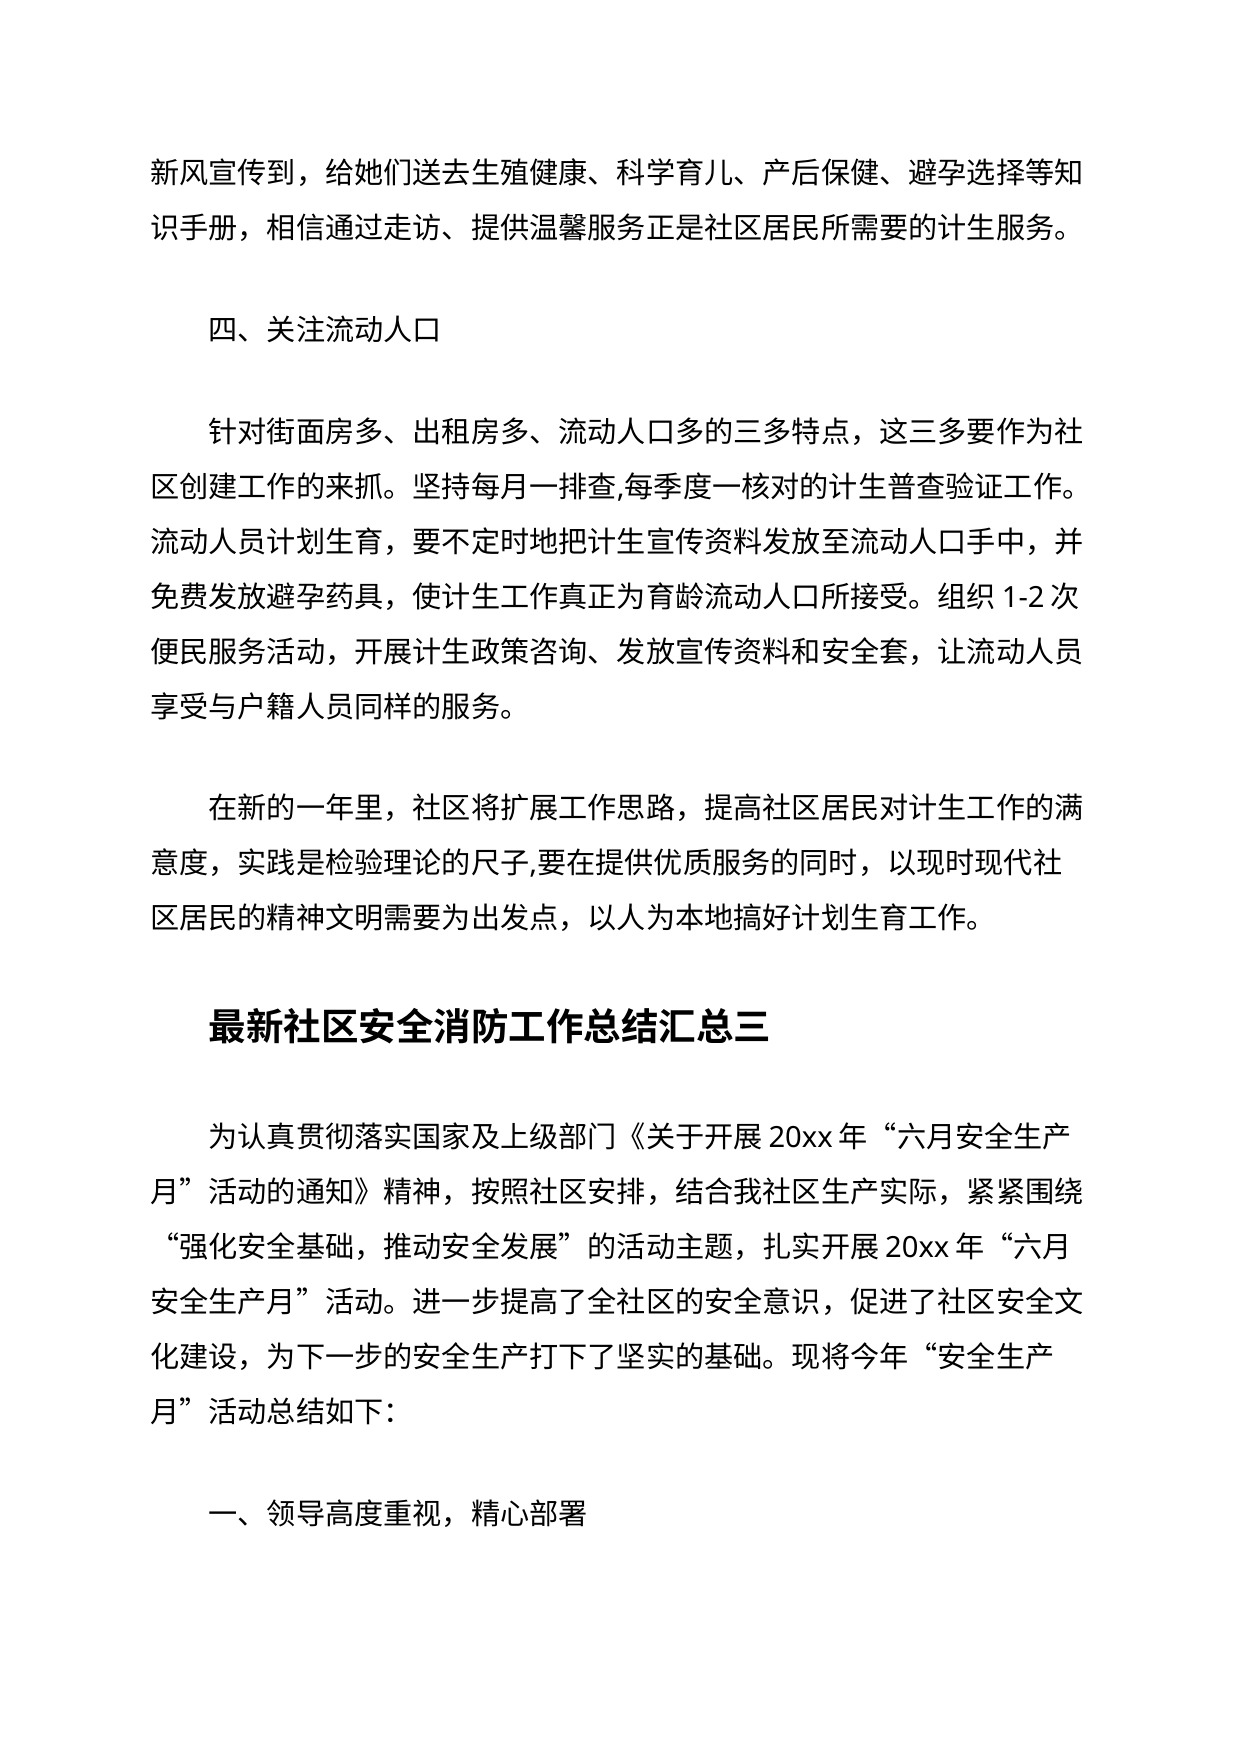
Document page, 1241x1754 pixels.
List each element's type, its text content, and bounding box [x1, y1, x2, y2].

text 一、领导高度重视，精心部署 [150, 1490, 1090, 1533]
text 四、关注流动人口 [150, 307, 1090, 349]
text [150, 150, 1090, 247]
text 最新社区安全消防工作总结汇总三 [150, 997, 1090, 1051]
text 针对街面房多、出租房多、流动人口多的三多特点，这三多要作为社区创建工作的来抓。坚持每月一排查,每季度一核对的计生普查验证工作。流动人员计划生育，要不定时地把计生宣传资料发放至流动人口手中，并免费发放避孕药具，使计生工作真正为育龄流动人口所接受。组织1-2次便民服务活动，开展计生政策咨询、发放宣传资料和安全套，让流动人员享受与户籍人员同样的服务。 [150, 408, 1090, 725]
text 为认真贯彻落实国家及上级部门《关于开展20xx年“六月安全生产月”活动的通知》精神，按照社区安排，结合我社区生产实际，紧紧围绕“强化安全基础，推动安全发展”的活动主题，扎实开展20xx年“六月安全生产月”活动。进一步提高了全社区的安全意识，促进了社区安全文化建设，为下一步的安全生产打下了坚实的基础。现将今年“安全生产月”活动总结如下： [150, 1114, 1090, 1431]
text 在新的一年里，社区将扩展工作思路，提高社区居民对计生工作的满意度，实践是检验理论的尺子,要在提供优质服务的同时，以现时现代社区居民的精神文明需要为出发点，以人为本地搞好计划生育工作。 [150, 785, 1090, 937]
